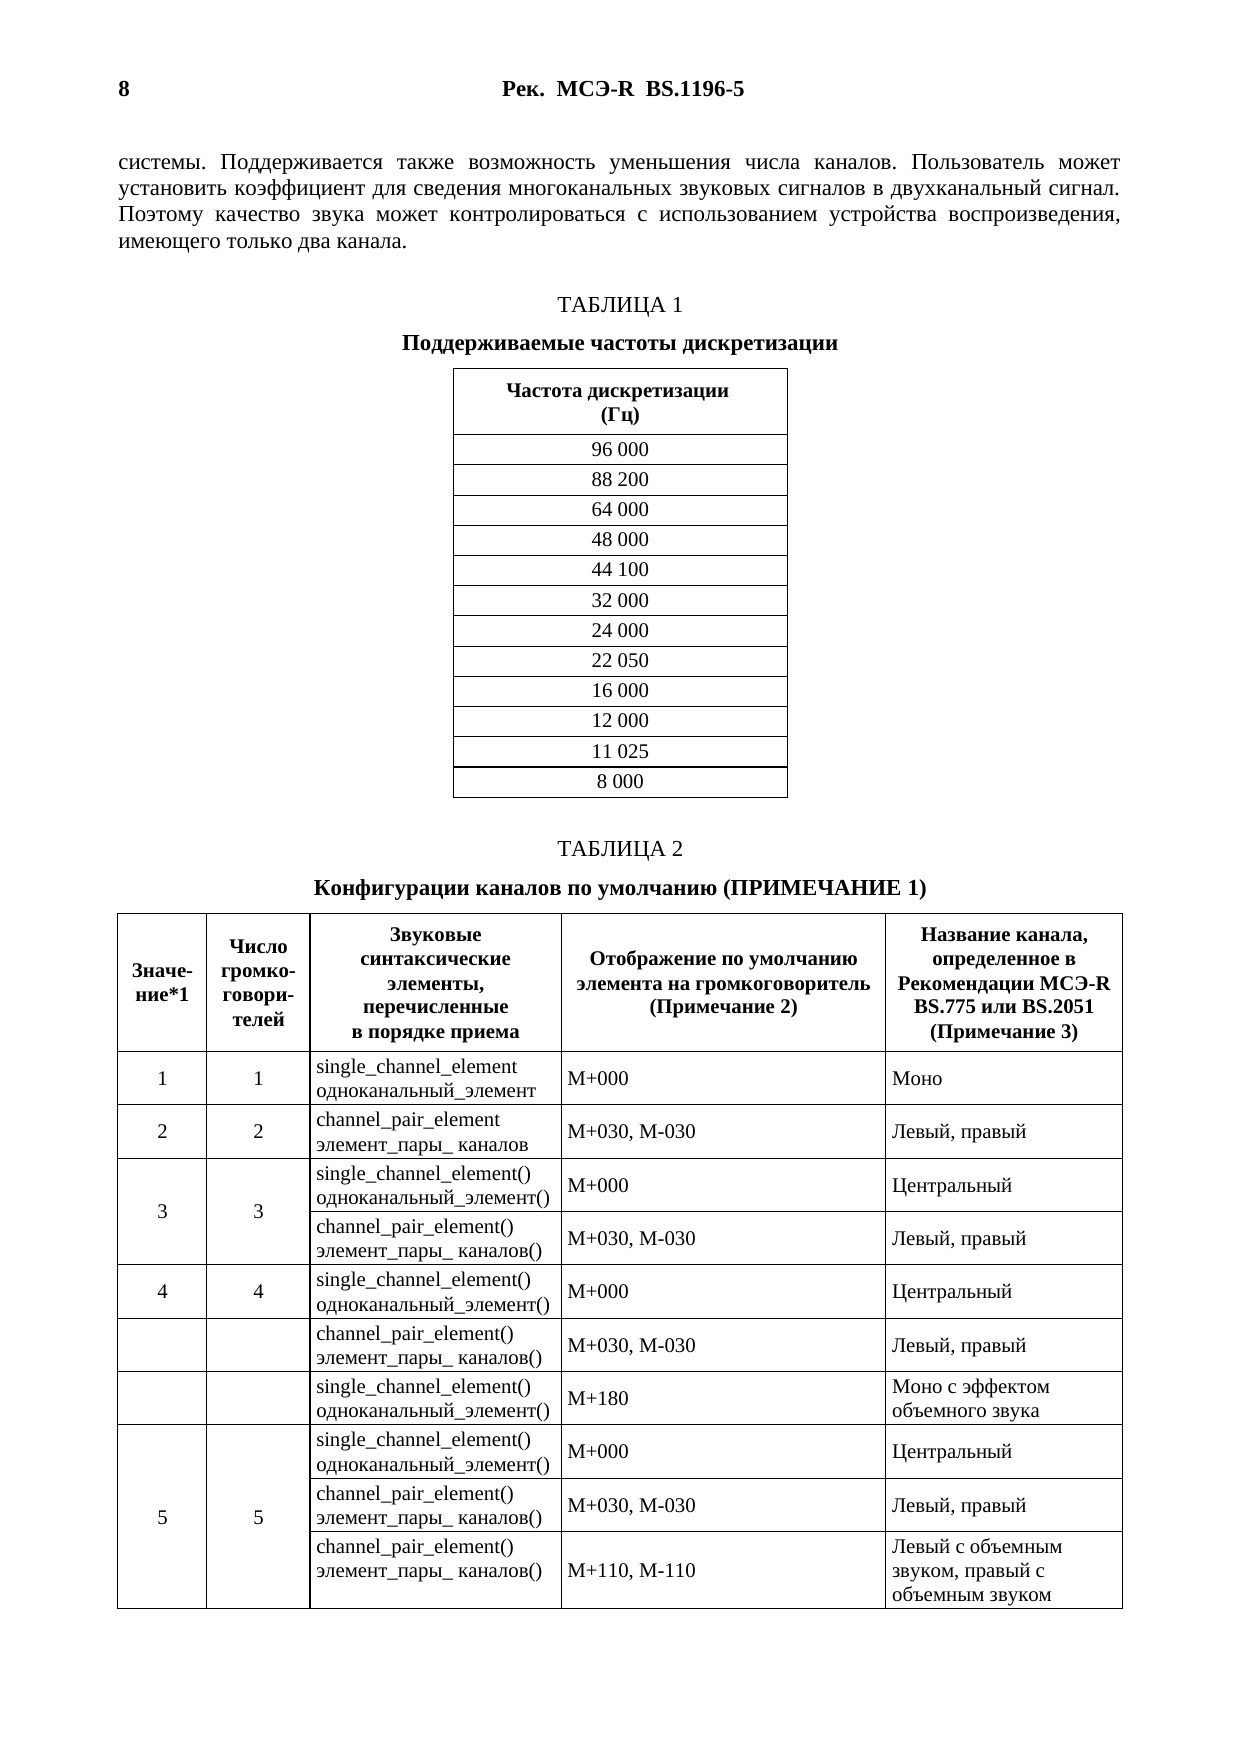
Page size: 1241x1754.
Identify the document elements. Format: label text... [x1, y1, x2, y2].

table_cell channel_pair_element элемент_пары_ каналов [311, 1105, 561, 1158]
table_cell channel_pair_element() элемент_пары_ каналов() [311, 1319, 561, 1371]
table_cell 2 [207, 1105, 309, 1158]
table_cell [118, 1319, 206, 1371]
table_cell Центральный [886, 1425, 1122, 1478]
table_cell 1 [118, 1052, 206, 1104]
text ТАБЛИЦА 2 [118, 835, 1122, 862]
table_cell M+030, M-030 [562, 1105, 885, 1158]
table_cell 3 [207, 1159, 309, 1264]
table_cell [118, 1372, 206, 1424]
title Конфигурации каналов по умолчанию (ПРИМЕЧАНИЕ 1) [118, 874, 1122, 900]
table_cell Моно [886, 1052, 1122, 1104]
table_cell M+030, M-030 [562, 1212, 885, 1264]
table_cell Левый с объемным звуком, правый с объемным звуком [886, 1532, 1122, 1608]
table_header Частота дискретизации (Гц) [454, 369, 787, 434]
table_cell M+180 [562, 1372, 885, 1424]
table_cell 12 000 [454, 707, 787, 736]
table_cell 5 [118, 1425, 206, 1608]
table_cell [207, 1319, 309, 1371]
table_cell 44 100 [454, 556, 787, 585]
table_cell channel_pair_element() элемент_пары_ каналов() [311, 1532, 561, 1608]
table_cell 32 000 [454, 586, 787, 615]
table_cell Левый, правый [886, 1319, 1122, 1371]
table_cell 88 200 [454, 465, 787, 494]
table_cell 16 000 [454, 677, 787, 706]
table_cell M+000 [562, 1159, 885, 1211]
title Поддерживаемые частоты дискретизации [118, 329, 1122, 356]
table_cell Центральный [886, 1159, 1122, 1211]
table_cell M+030, M-030 [562, 1479, 885, 1531]
table_cell single_channel_element одноканальный_элемент [311, 1052, 561, 1104]
table_cell single_channel_element() одноканальный_элемент() [311, 1425, 561, 1478]
table_cell 96 000 [454, 435, 787, 464]
text ТАБЛИЦА 1 [118, 291, 1122, 317]
table_cell Левый, правый [886, 1105, 1122, 1158]
table_cell Центральный [886, 1265, 1122, 1318]
table_cell 22 050 [454, 647, 787, 676]
table_cell 24 000 [454, 616, 787, 646]
table_cell 1 [207, 1052, 309, 1104]
table_cell single_channel_element() одноканальный_элемент() [311, 1372, 561, 1424]
table_cell 4 [118, 1265, 206, 1318]
table_cell channel_pair_element() элемент_пары_ каналов() [311, 1212, 561, 1264]
table_cell Левый, правый [886, 1479, 1122, 1531]
table_cell 8 000 [454, 768, 787, 797]
table_cell M+030, M-030 [562, 1319, 885, 1371]
table_cell M+110, M-110 [562, 1532, 885, 1608]
table_cell 4 [207, 1265, 309, 1318]
table_cell Левый, правый [886, 1212, 1122, 1264]
table_cell [207, 1372, 309, 1424]
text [118, 148, 1122, 253]
table_header Число громко-говори-телей [207, 914, 309, 1051]
table_cell single_channel_element() одноканальный_элемент() [311, 1159, 561, 1211]
table_header Отображение по умолчанию элемента на громкоговоритель (Примечание 2) [562, 914, 885, 1051]
table_cell single_channel_element() одноканальный_элемент() [311, 1265, 561, 1318]
table_cell channel_pair_element() элемент_пары_ каналов() [311, 1479, 561, 1531]
table_header Значе-ние*1 [118, 914, 206, 1051]
table_cell 48 000 [454, 526, 787, 555]
table_cell 11 025 [454, 737, 787, 766]
table_cell M+000 [562, 1425, 885, 1478]
table_cell 3 [118, 1159, 206, 1264]
table_cell 64 000 [454, 496, 787, 525]
table_cell M+000 [562, 1265, 885, 1318]
table_header Звуковые синтаксические элементы, перечисленные в порядке приема [311, 914, 561, 1051]
table_cell M+000 [562, 1052, 885, 1104]
table_cell 5 [207, 1425, 309, 1608]
table_header Название канала, определенное в Рекомендации МСЭ-R BS.775 или BS.2051 (Примечание 3) [886, 914, 1122, 1051]
table_cell 2 [118, 1105, 206, 1158]
table_cell Моно с эффектом объемного звука [886, 1372, 1122, 1424]
